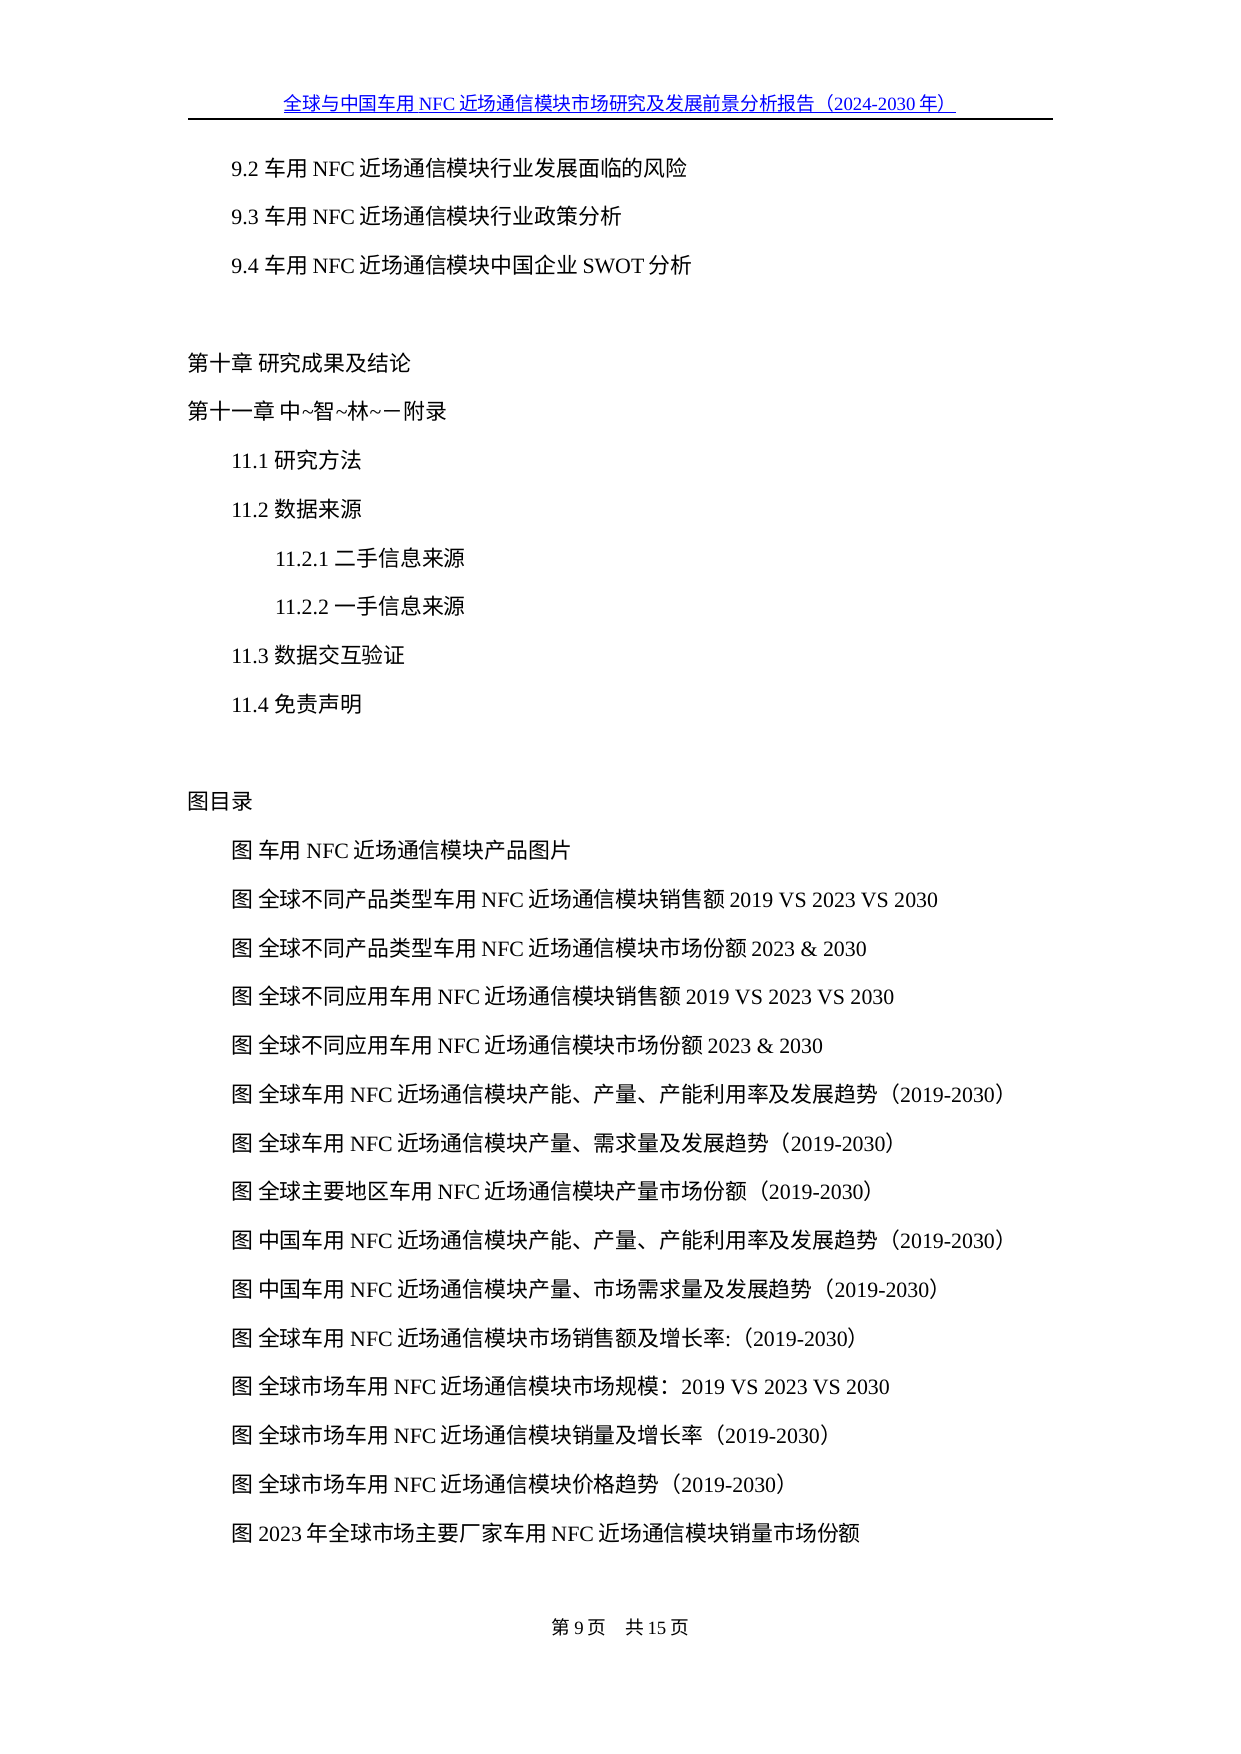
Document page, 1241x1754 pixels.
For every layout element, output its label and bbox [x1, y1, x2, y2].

text [187, 150, 1053, 1548]
